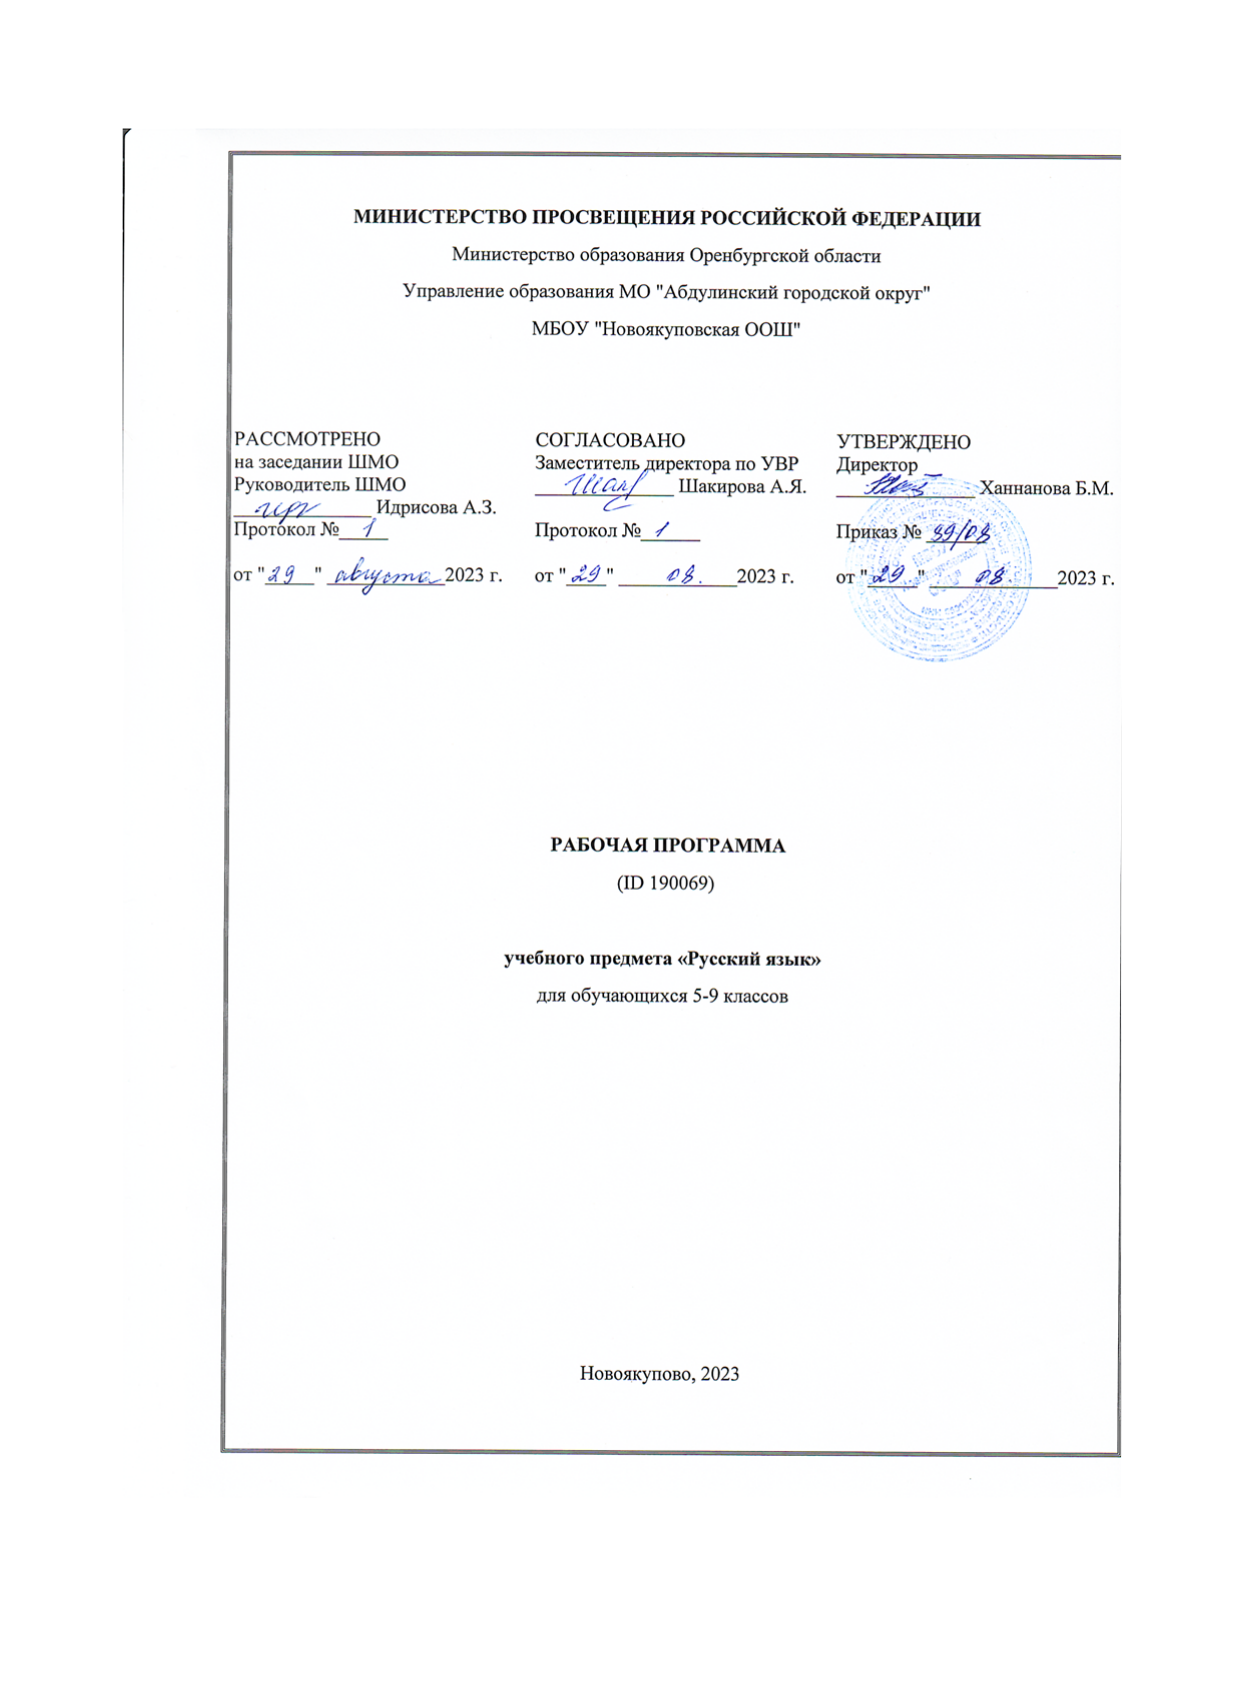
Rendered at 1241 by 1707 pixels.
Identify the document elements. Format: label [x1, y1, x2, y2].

picture [117, 118, 1122, 1498]
